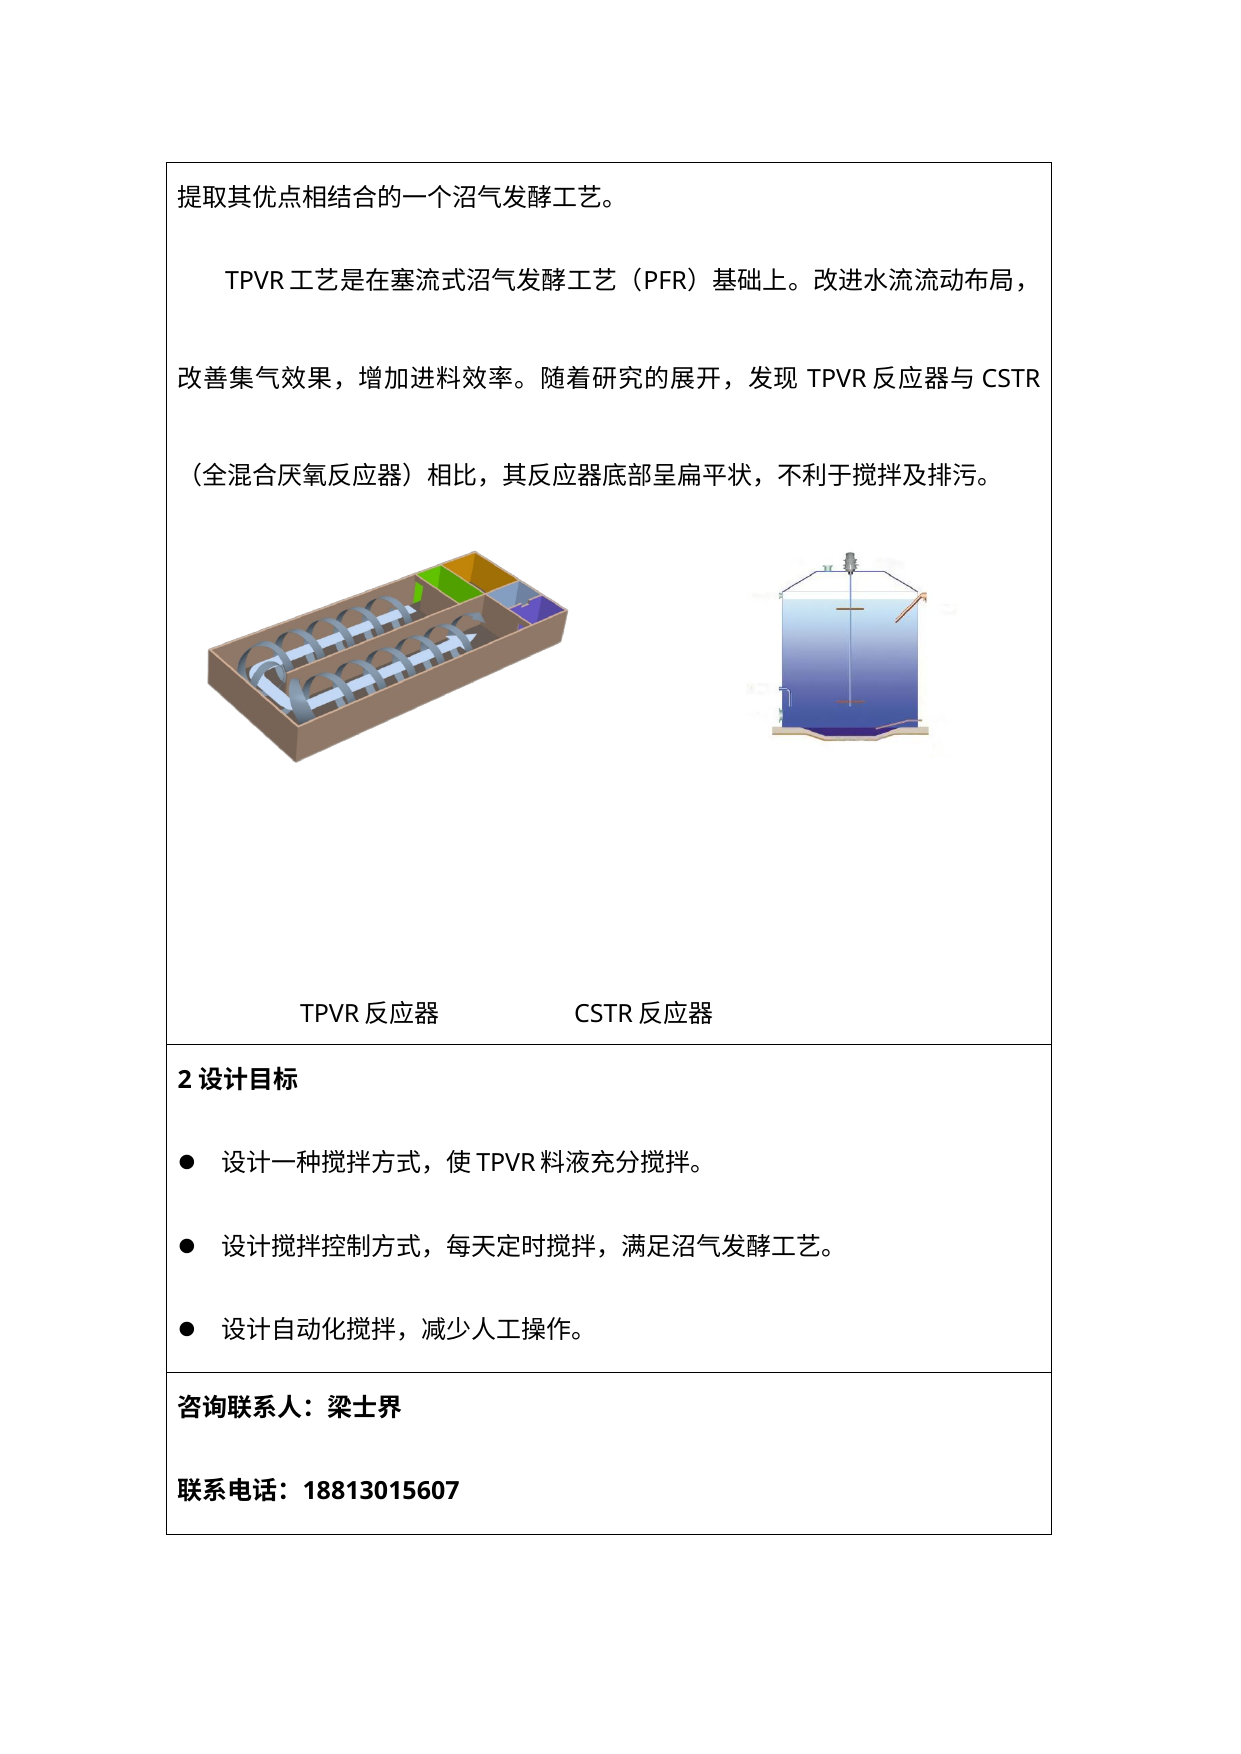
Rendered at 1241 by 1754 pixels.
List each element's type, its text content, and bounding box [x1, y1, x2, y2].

table_cell 2 设计目标 设计一种搅拌方式，使TPVR料液充分搅拌。 设计搅拌控制方式，每天定时搅拌，满足沼气发酵工艺。 设计自动化搅拌，减少人工操作。 [167, 1045, 1051, 1372]
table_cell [167, 163, 1051, 1044]
table_cell 咨询联系人：梁士界 联系电话：18813015607 [167, 1373, 1051, 1534]
